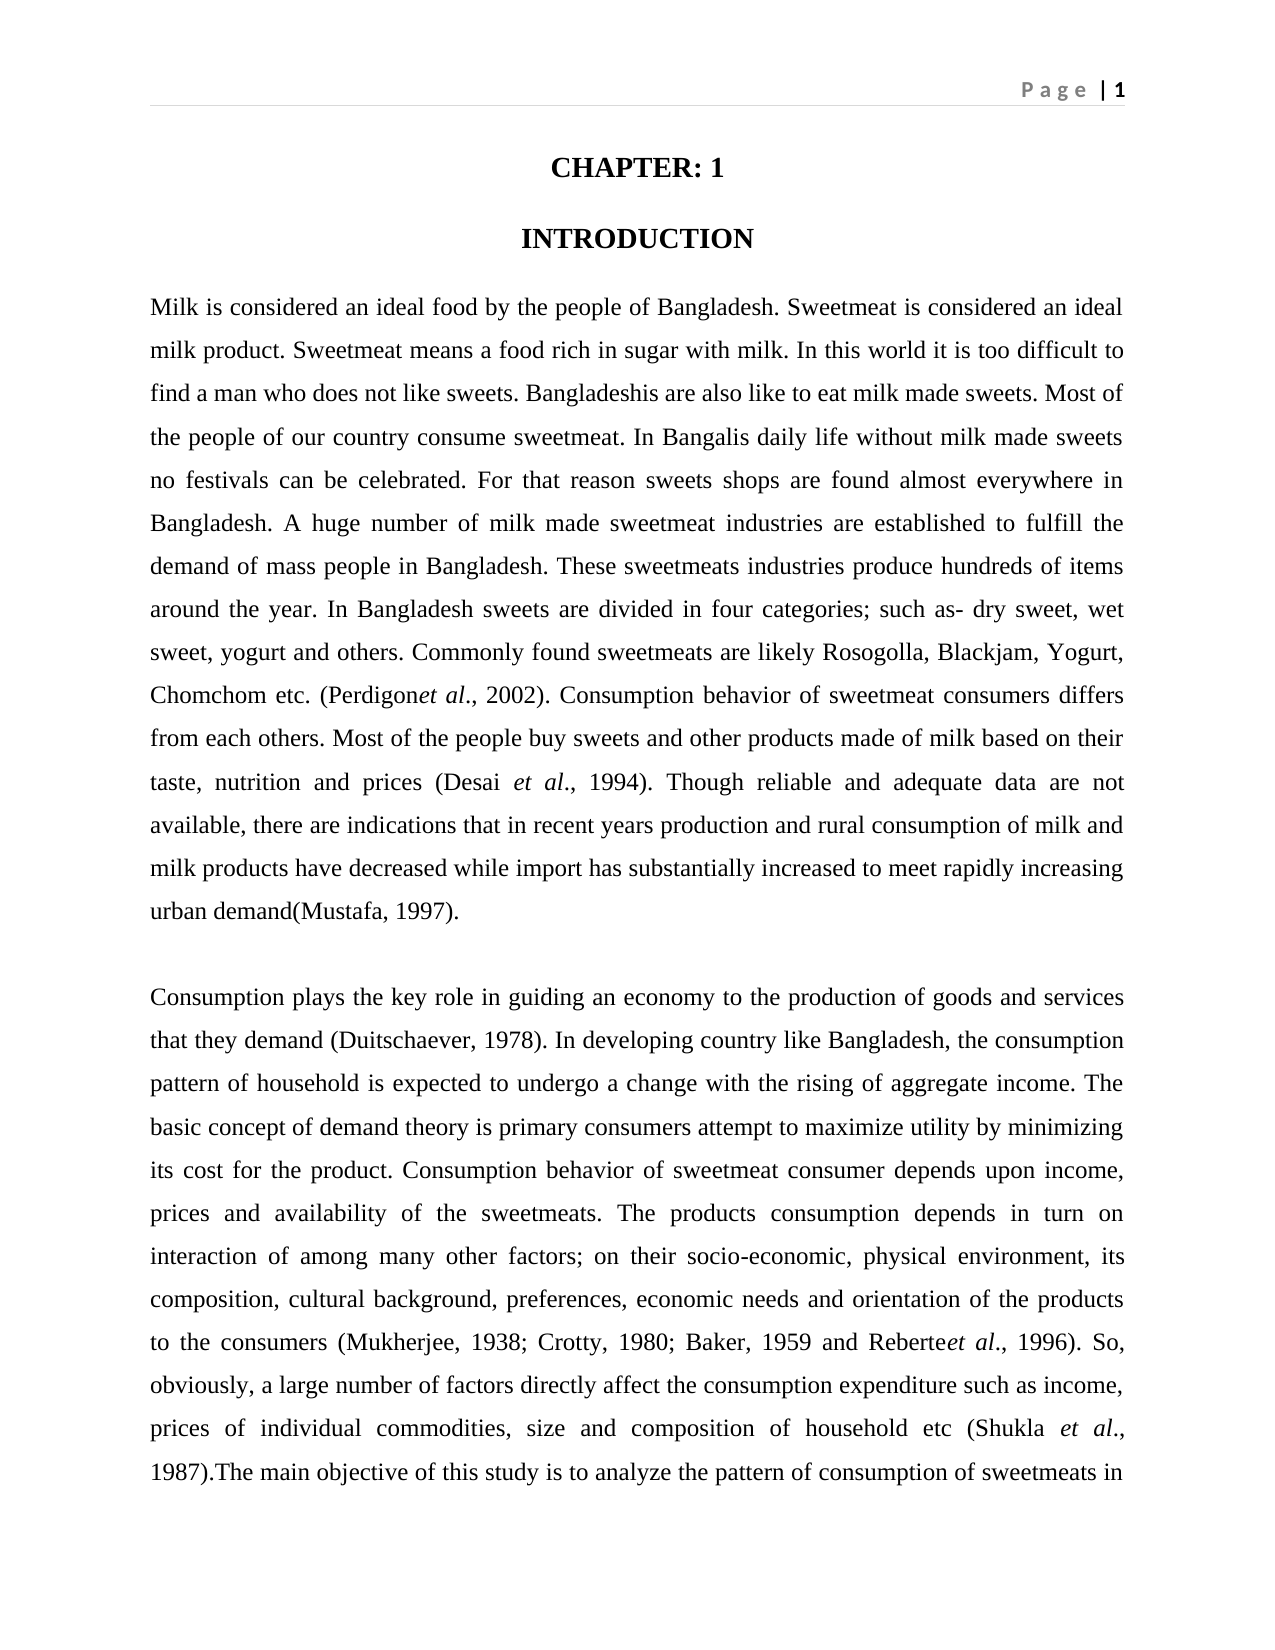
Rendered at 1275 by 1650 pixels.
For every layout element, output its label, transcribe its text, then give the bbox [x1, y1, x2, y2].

text Milk is considered an ideal food by the people of Bangladesh. Sweetmeat is considered an ideal milk product. Sweetmeat means a food rich in sugar with milk. In this world it is too difficult to find a man who does not like sweets. Bangladeshis are also like to eat milk made sweets. Most of the people of our country consume sweetmeat. In Bangalis daily life without milk made sweets no festivals can be celebrated. For that reason sweets shops are found almost everywhere in Bangladesh. A huge number of milk made sweetmeat industries are established to fulfill the demand of mass people in Bangladesh. These sweetmeats industries produce hundreds of items around the year. In Bangladesh sweets are divided in four categories; such as- dry sweet, wet sweet, yogurt and others. Commonly found sweetmeats are likely Rosogolla, Blackjam, Yogurt, Chomchom etc. (Perdigonet al., 2002). Consumption behavior of sweetmeat consumers differs from each others. Most of the people buy sweets and other products made of milk based on their taste, nutrition and prices (Desai et al., 1994). Though reliable and adequate data are not available, there are indications that in recent years production and rural consumption of milk and milk products have decreased while import has substantially increased to meet rapidly increasing urban demand(Mustafa, 1997). [150, 292, 1125, 925]
text INTRODUCTION [150, 221, 1125, 255]
text CHAPTER: 1 [150, 150, 1125, 183]
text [150, 982, 1125, 1485]
